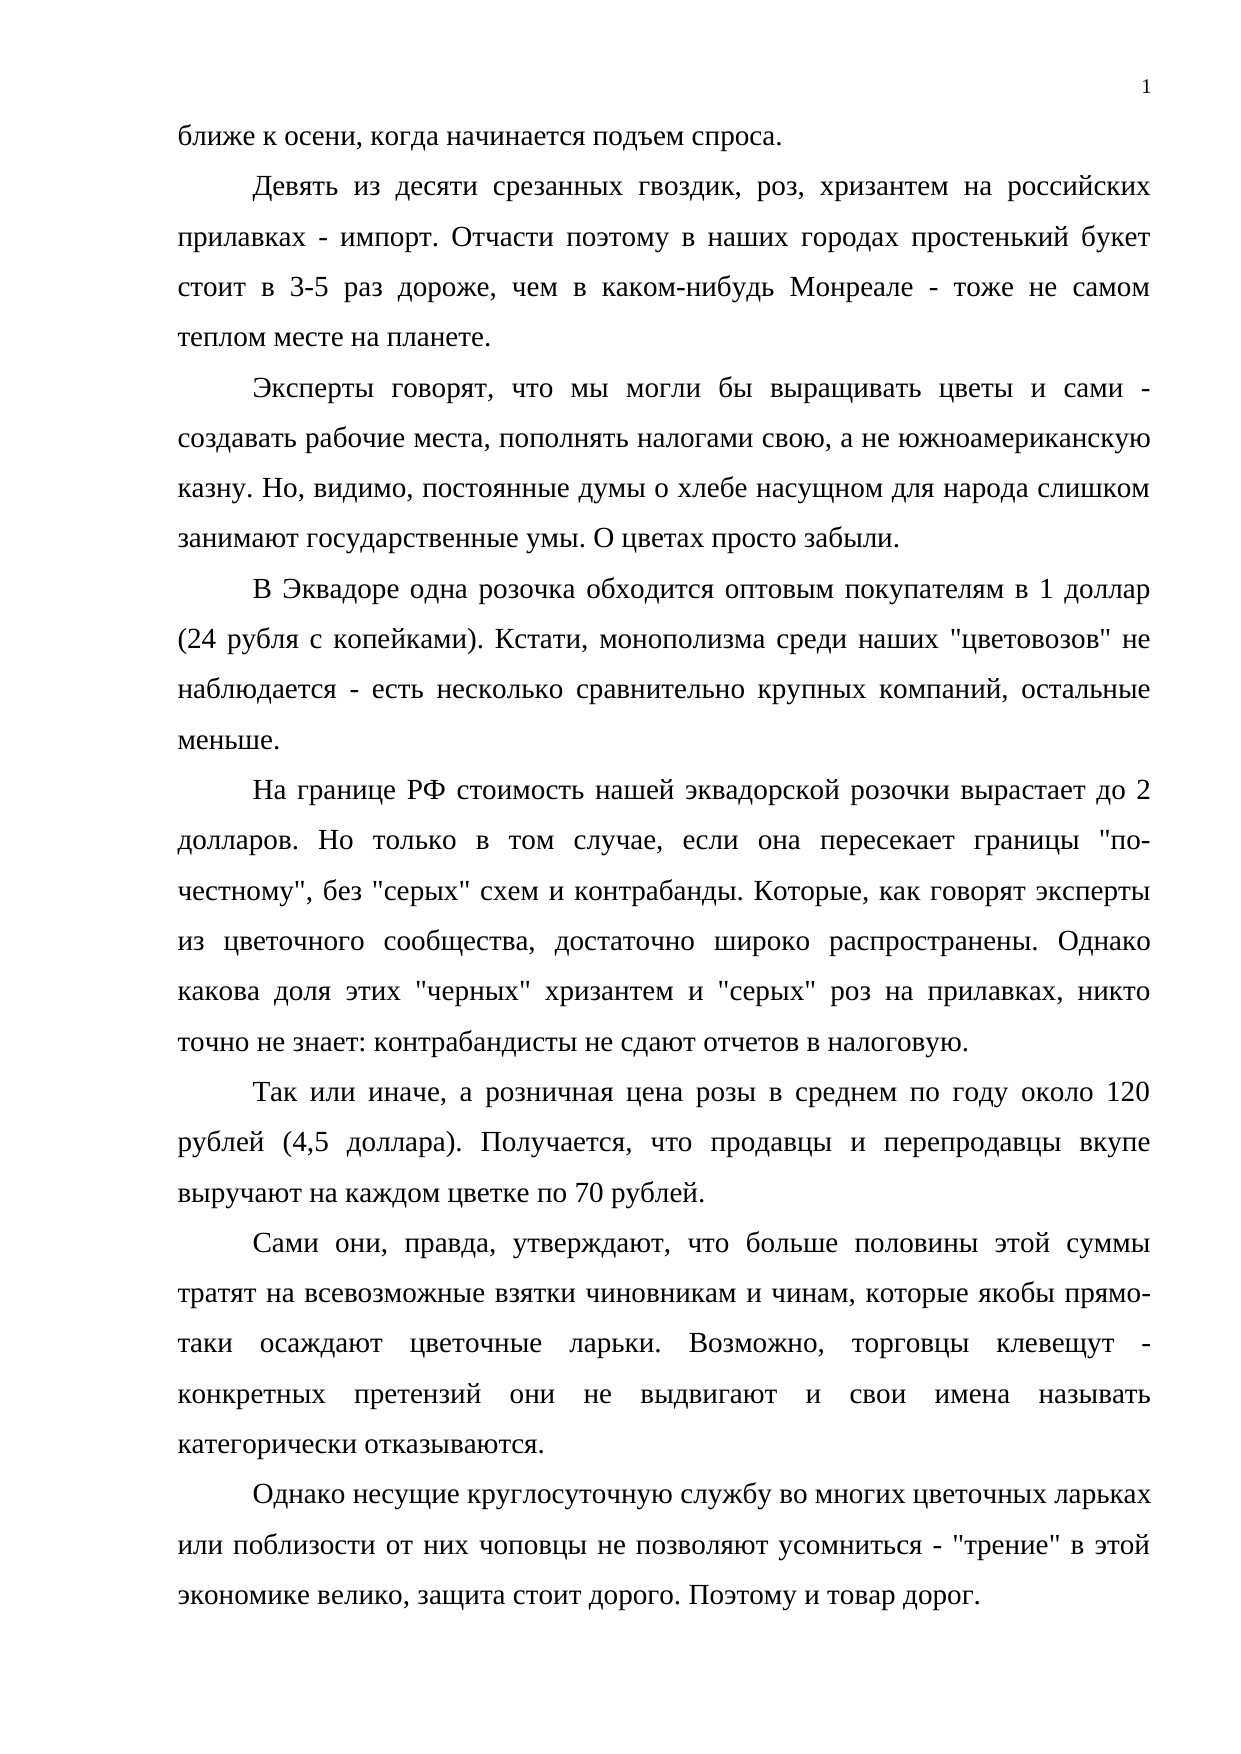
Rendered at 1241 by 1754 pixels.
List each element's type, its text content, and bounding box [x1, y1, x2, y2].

text Девять из десяти срезанных гвоздик, роз, хризантем на российских прилавках - импорт. Отчасти поэтому в наших городах простенький букет стоит в 3-5 раз дороже, чем в каком-нибудь Монреале - тоже не самом теплом месте на планете. [177, 168, 1152, 353]
text Так или иначе, а розничная цена розы в среднем по году около 120 рублей (4,5 доллара). Получается, что продавцы и перепродавцы вкупе выручают на каждом цветке по 70 рублей. [177, 1074, 1152, 1208]
text В Эквадоре одна розочка обходится оптовым покупателям в 1 доллар (24 рубля с копейками). Кстати, монополизма среди наших "цветовозов" не наблюдается - есть несколько сравнительно крупных компаний, остальные меньше. [177, 571, 1152, 755]
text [177, 118, 1152, 152]
text Однако несущие круглосуточную службу во многих цветочных ларьках или поблизости от них чоповцы не позволяют усомниться - "трение" в этой экономике велико, защита стоит дорого. Поэтому и товар дорог. [177, 1477, 1152, 1611]
text Сами они, правда, утверждают, что больше половины этой суммы тратят на всевозможные взятки чиновникам и чинам, которые якобы прямо-таки осаждают цветочные ларьки. Возможно, торговцы клевещут - конкретных претензий они не выдвигают и свои имена называть категорически отказываются. [177, 1225, 1152, 1460]
text Эксперты говорят, что мы могли бы выращивать цветы и сами - создавать рабочие места, пополнять налогами свою, а не южноамериканскую казну. Но, видимо, постоянные думы о хлебе насущном для народа слишком занимают государственные умы. О цветах просто забыли. [177, 370, 1152, 554]
text На границе РФ стоимость нашей эквадорской розочки вырастает до 2 долларов. Но только в том случае, если она пересекает границы "по-честному", без "серых" схем и контрабанды. Которые, как говорят эксперты из цветочного сообщества, достаточно широко распространены. Однако какова доля этих "черных" хризантем и "серых" роз на прилавках, никто точно не знает: контрабандисты не сдают отчетов в налоговую. [177, 772, 1152, 1057]
